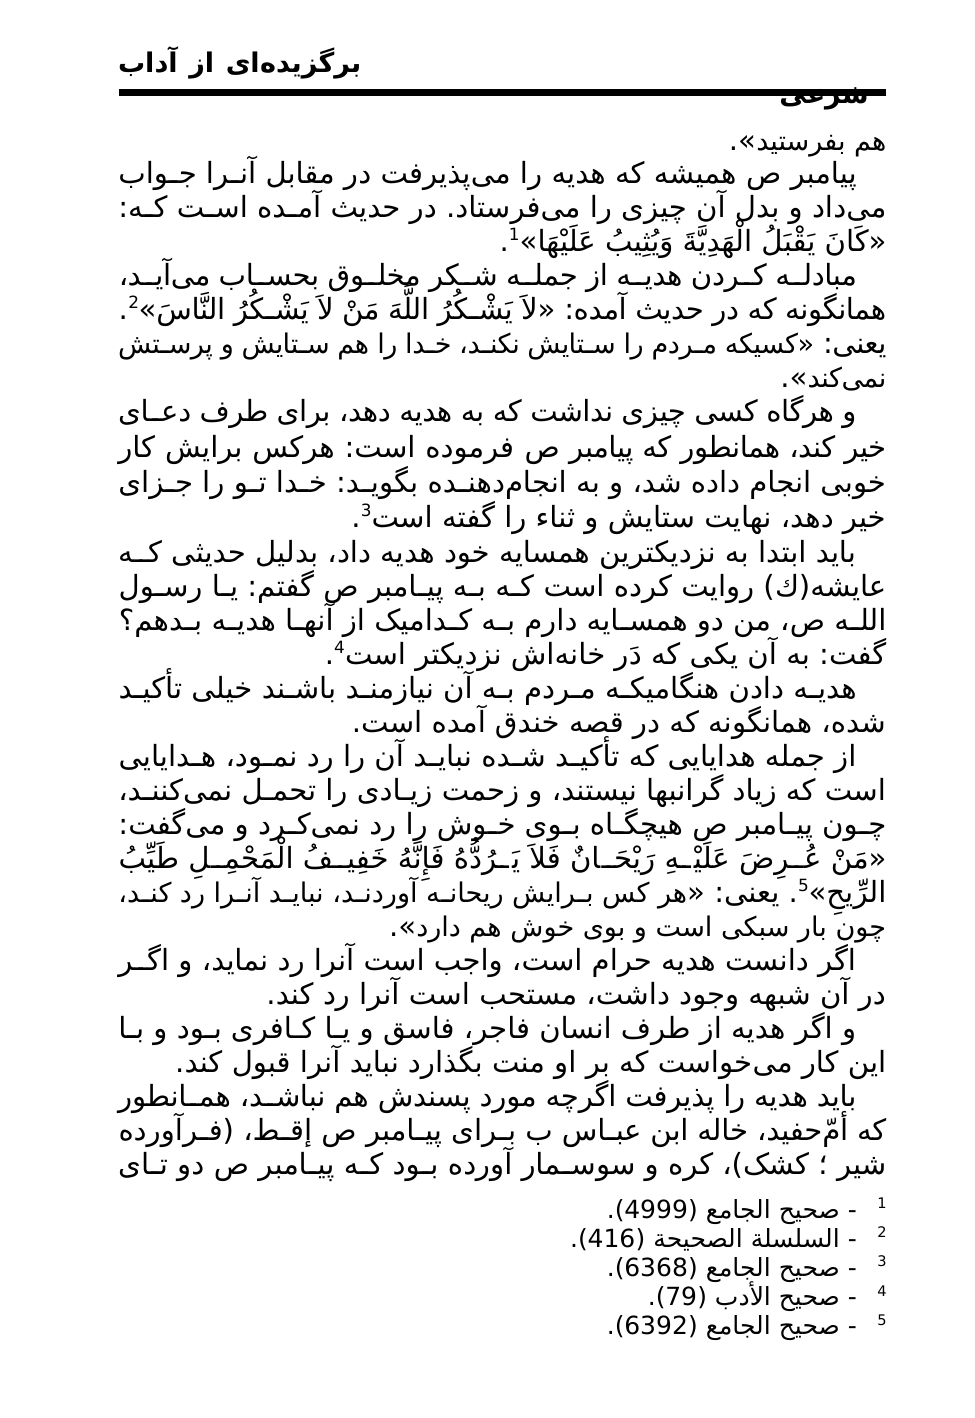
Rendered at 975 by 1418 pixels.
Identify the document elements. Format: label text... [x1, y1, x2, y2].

text و هرگاه کسی چیزی نداشت که به هدیه دهد، برای طرف دعای خیر کند، همانطور که پیامبر ص فرموده است: هرکس برایش کار خوبی انجام داده شد، و به انجام‌دهنده بگوید: خدا تو را جزای خیر دهد، نهایت ستایش و ثناء را گفته است. [118, 394, 886, 534]
text باید ابتدا به نزدیکترین همسایه خود هدیه داد، بدلیل حدیثی که عایشه(ك) روایت کرده است که به پیامبر ص گفتم: یا رسول الله ص، من دو همسایه دارم به کدامیک از آنها هدیه بدهم؟ گفت: به آن یکی که دَر خانه‌اش نزدیکتر است. [118, 536, 886, 672]
text و اگر هدیه از طرف انسان فاجر، فاسق و یا کافری بود و با این کار می‌خواست که بر او منت بگذارد نباید آنرا قبول کند. [118, 1011, 886, 1079]
text هدیه دادن هنگامیکه مردم به آن نیازمند باشند خیلی تأکید شده، همانگونه که در قصه خندق آمده است. [118, 672, 886, 739]
text مبادله کردن هدیه از جمله شکر مخلوق بحساب می‌آید، همانگونه که در حدیث آمده: «لاَ يَشْكُرُ اللَّهَ مَنْ لاَ يَشْكُرُ النَّاسَ». یعنی: «کسیکه مردم را ستایش نکند، خدا را هم ستایش و پرستش نمی‌کند». [118, 259, 886, 394]
text پیامبر ص همیشه که هدیه را می‌پذیرفت در مقابل آنرا جواب می‌داد و بدل آن چیزی را می‌فرستاد. در حدیث آمده است که: «كَانَ يَقْبَلُ الْهَدِيَّةَ وَيُثِيبُ عَلَيْهَا». [118, 157, 886, 259]
text اگر دانست هدیه حرام است، واجب است آنرا رد نماید، و اگر در آن شبهه وجود داشت، مستحب است آنرا رد کند. [118, 943, 886, 1011]
text از جمله هدایایی که تأکید شده نباید آن را رد نمود، هدایایی است که زیاد گرانبها نیستند، و زحمت زیادی را تحمل نمی‌کنند، چون پیامبر ص هیچگاه بوی خوش را رد نمی‌کرد و می‌گفت: «مَنْ عُرِضَ عَلَيْهِ رَيْحَانٌ فَلاَ يَرُدُّهُ فَإِنَّهُ خَفِيفُ الْمَحْمِلِ طَيِّبُ الرِّيحِ». یعنی: «هر کس برایش ریحانه آوردند، نباید آنرا رد کند، چون بار سبکی است و بوی خوش هم دارد». [118, 739, 886, 943]
